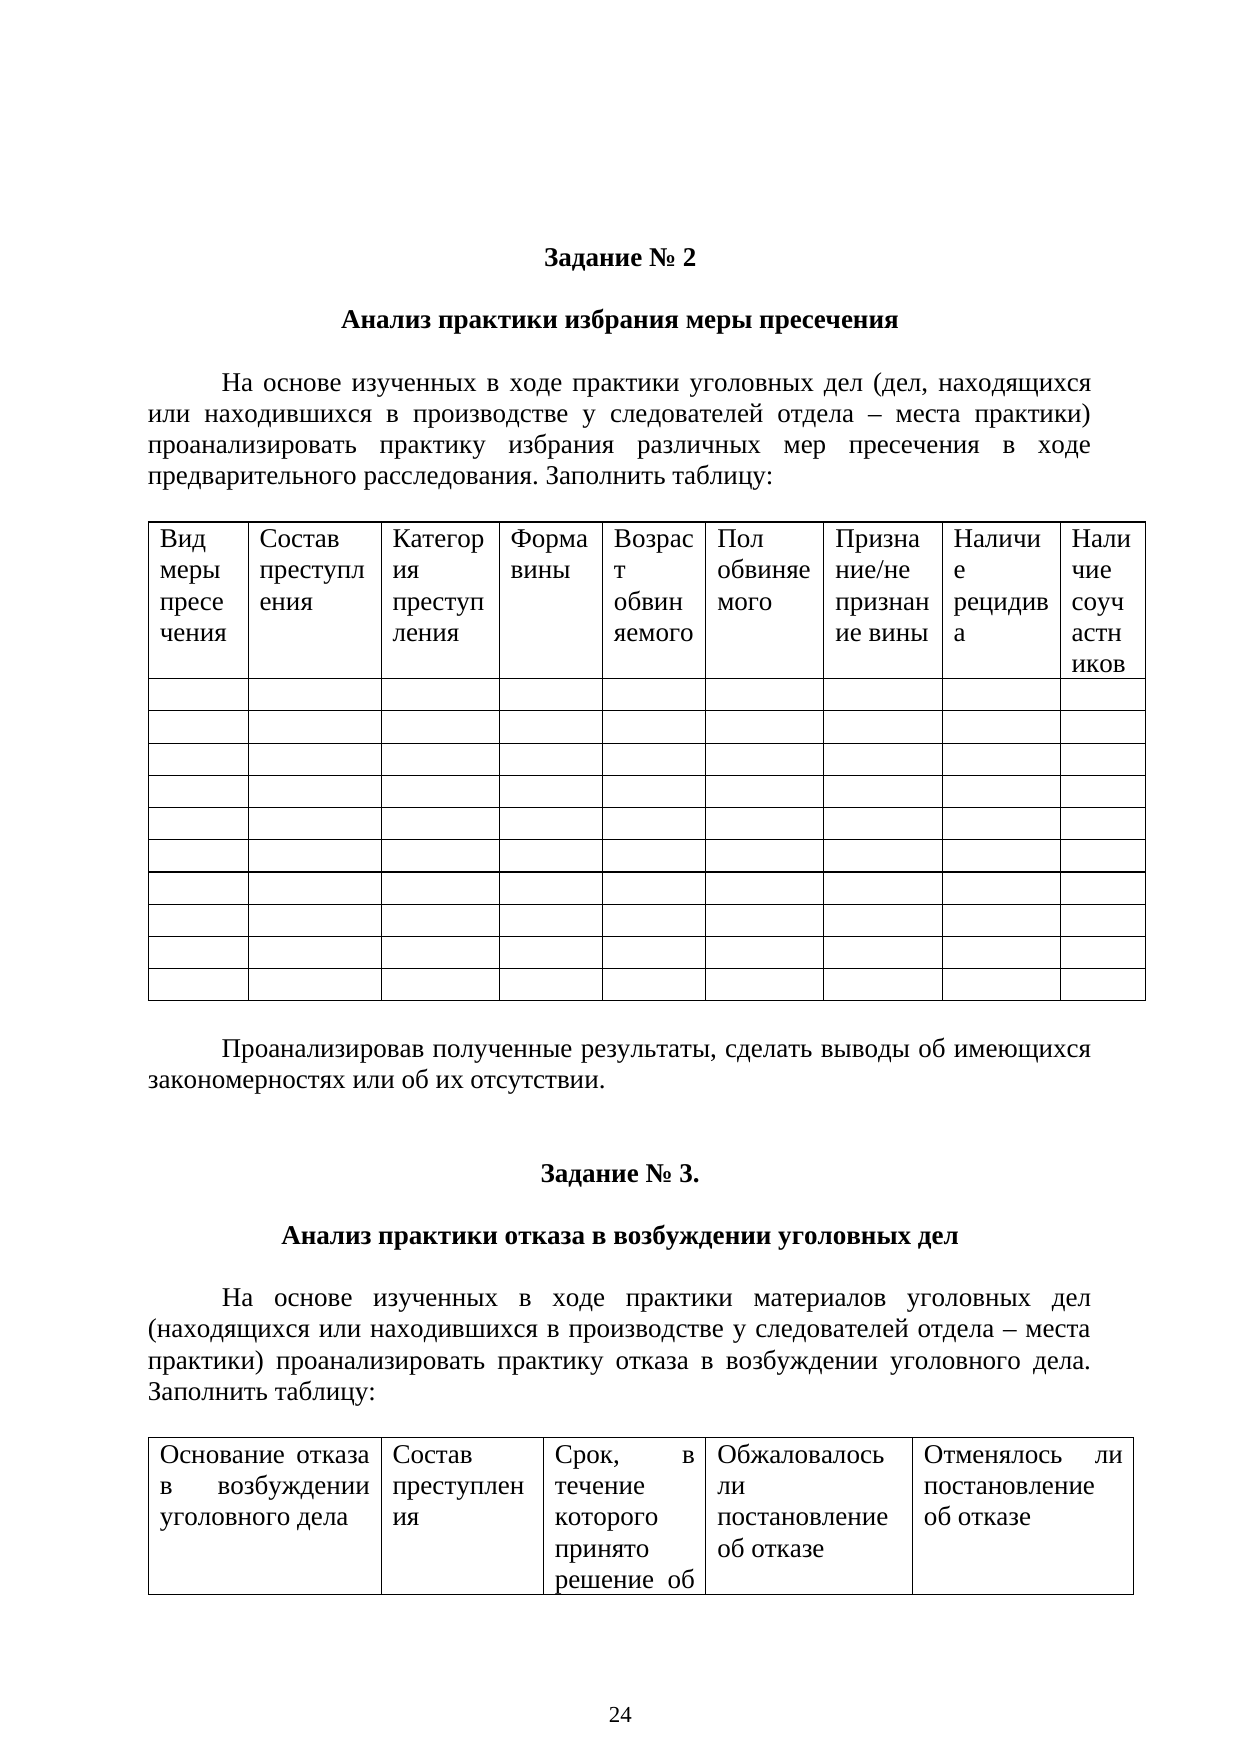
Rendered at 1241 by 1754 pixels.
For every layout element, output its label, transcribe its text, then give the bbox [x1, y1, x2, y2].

table_header Пол обвиняемого [706, 523, 823, 678]
table_header Вид меры пресечения [149, 523, 248, 678]
table_cell [249, 776, 381, 807]
table_cell [149, 937, 248, 968]
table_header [149, 1438, 381, 1594]
text Анализ практики отказа в возбуждении уголовных дел [148, 1219, 1092, 1250]
table_cell [382, 711, 499, 743]
text На основе изученных в ходе практики уголовных дел (дел, находящихся или находившихся в производстве у следователей отдела – места практики) проанализировать практику избрания различных мер пресечения в ходе предварительного расследования. Заполнить таблицу: [148, 366, 1092, 490]
table_cell [149, 873, 248, 903]
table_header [913, 1438, 1133, 1594]
table_cell [500, 937, 602, 968]
table_cell [149, 711, 248, 743]
table_cell [824, 969, 942, 1000]
table_cell [706, 969, 823, 1000]
table_cell [500, 679, 602, 710]
table_cell [249, 711, 381, 743]
table_cell [382, 937, 499, 968]
table_cell [603, 808, 705, 839]
table_cell [603, 873, 705, 903]
table_cell [382, 873, 499, 903]
table_cell [1061, 873, 1145, 903]
table_cell [249, 679, 381, 710]
table_header Категория преступления [382, 523, 499, 678]
table_cell [943, 969, 1060, 1000]
table_cell [1061, 937, 1145, 968]
table_cell [943, 679, 1060, 710]
table_cell [943, 840, 1060, 871]
table_header Форма вины [500, 523, 602, 678]
text Анализ практики избрания меры пресечения [148, 303, 1092, 334]
table_cell [1061, 808, 1145, 839]
table_cell [943, 808, 1060, 839]
table_cell [824, 873, 942, 903]
table_cell [500, 711, 602, 743]
table_cell [943, 776, 1060, 807]
text Проанализировав полученные результаты, сделать выводы об имеющихся закономерностях или об их отсутствии. [148, 1032, 1092, 1094]
table_cell [603, 711, 705, 743]
table_cell [149, 808, 248, 839]
text Задание № 3. [148, 1157, 1092, 1188]
table_cell [824, 808, 942, 839]
table_cell [1061, 776, 1145, 807]
table_header Возраст обвиняемого [603, 523, 705, 678]
table_cell [603, 776, 705, 807]
table_cell [706, 711, 823, 743]
table_cell [603, 744, 705, 775]
table_cell [149, 776, 248, 807]
table_cell [706, 776, 823, 807]
table_cell [603, 905, 705, 936]
table_cell [500, 873, 602, 903]
table_cell [943, 873, 1060, 903]
table_cell [706, 937, 823, 968]
table_cell [382, 776, 499, 807]
table_cell [249, 937, 381, 968]
table_cell [500, 808, 602, 839]
table_cell [706, 873, 823, 903]
table_cell [603, 840, 705, 871]
table_cell [149, 969, 248, 1000]
table_cell [943, 711, 1060, 743]
table_cell [943, 744, 1060, 775]
table_cell [824, 744, 942, 775]
table_cell [500, 776, 602, 807]
table_cell [824, 679, 942, 710]
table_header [544, 1438, 705, 1594]
table_cell [1061, 840, 1145, 871]
table_cell [249, 905, 381, 936]
table_header Наличие соучастников [1061, 523, 1145, 678]
table_header Состав преступления [249, 523, 381, 678]
table_cell [382, 840, 499, 871]
table_cell [382, 969, 499, 1000]
table_cell [249, 744, 381, 775]
table_cell [149, 905, 248, 936]
table_cell [706, 905, 823, 936]
table_cell [500, 969, 602, 1000]
table_cell [824, 711, 942, 743]
table_cell [824, 905, 942, 936]
table_cell [1061, 905, 1145, 936]
table_cell [1061, 711, 1145, 743]
table_cell [824, 937, 942, 968]
table_cell [249, 873, 381, 903]
table_cell [1061, 969, 1145, 1000]
table_cell [706, 679, 823, 710]
table_cell [706, 808, 823, 839]
table_cell [1061, 744, 1145, 775]
table_cell [249, 969, 381, 1000]
table_header Признание/не признание вины [824, 523, 942, 678]
table_cell [603, 679, 705, 710]
table_cell [500, 905, 602, 936]
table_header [706, 1438, 912, 1594]
table_cell [824, 776, 942, 807]
table_cell [943, 905, 1060, 936]
table_cell [603, 969, 705, 1000]
table_header Состав преступления [382, 1438, 543, 1594]
table_cell [706, 840, 823, 871]
table_cell [500, 744, 602, 775]
table_cell [149, 679, 248, 710]
table_cell [382, 905, 499, 936]
table_cell [382, 744, 499, 775]
table_cell [824, 840, 942, 871]
table_cell [382, 679, 499, 710]
text На основе изученных в ходе практики материалов уголовных дел (находящихся или находившихся в производстве у следователей отдела – места практики) проанализировать практику отказа в возбуждении уголовного дела. Заполнить таблицу: [148, 1281, 1092, 1406]
table_cell [603, 937, 705, 968]
table_cell [249, 840, 381, 871]
table_cell [1061, 679, 1145, 710]
table_cell [149, 840, 248, 871]
table_cell [706, 744, 823, 775]
text Задание № 2 [148, 241, 1092, 272]
table_cell [943, 937, 1060, 968]
table_cell [500, 840, 602, 871]
table_cell [249, 808, 381, 839]
table_header Наличие рецидива [943, 523, 1060, 678]
table_cell [149, 744, 248, 775]
table_cell [382, 808, 499, 839]
